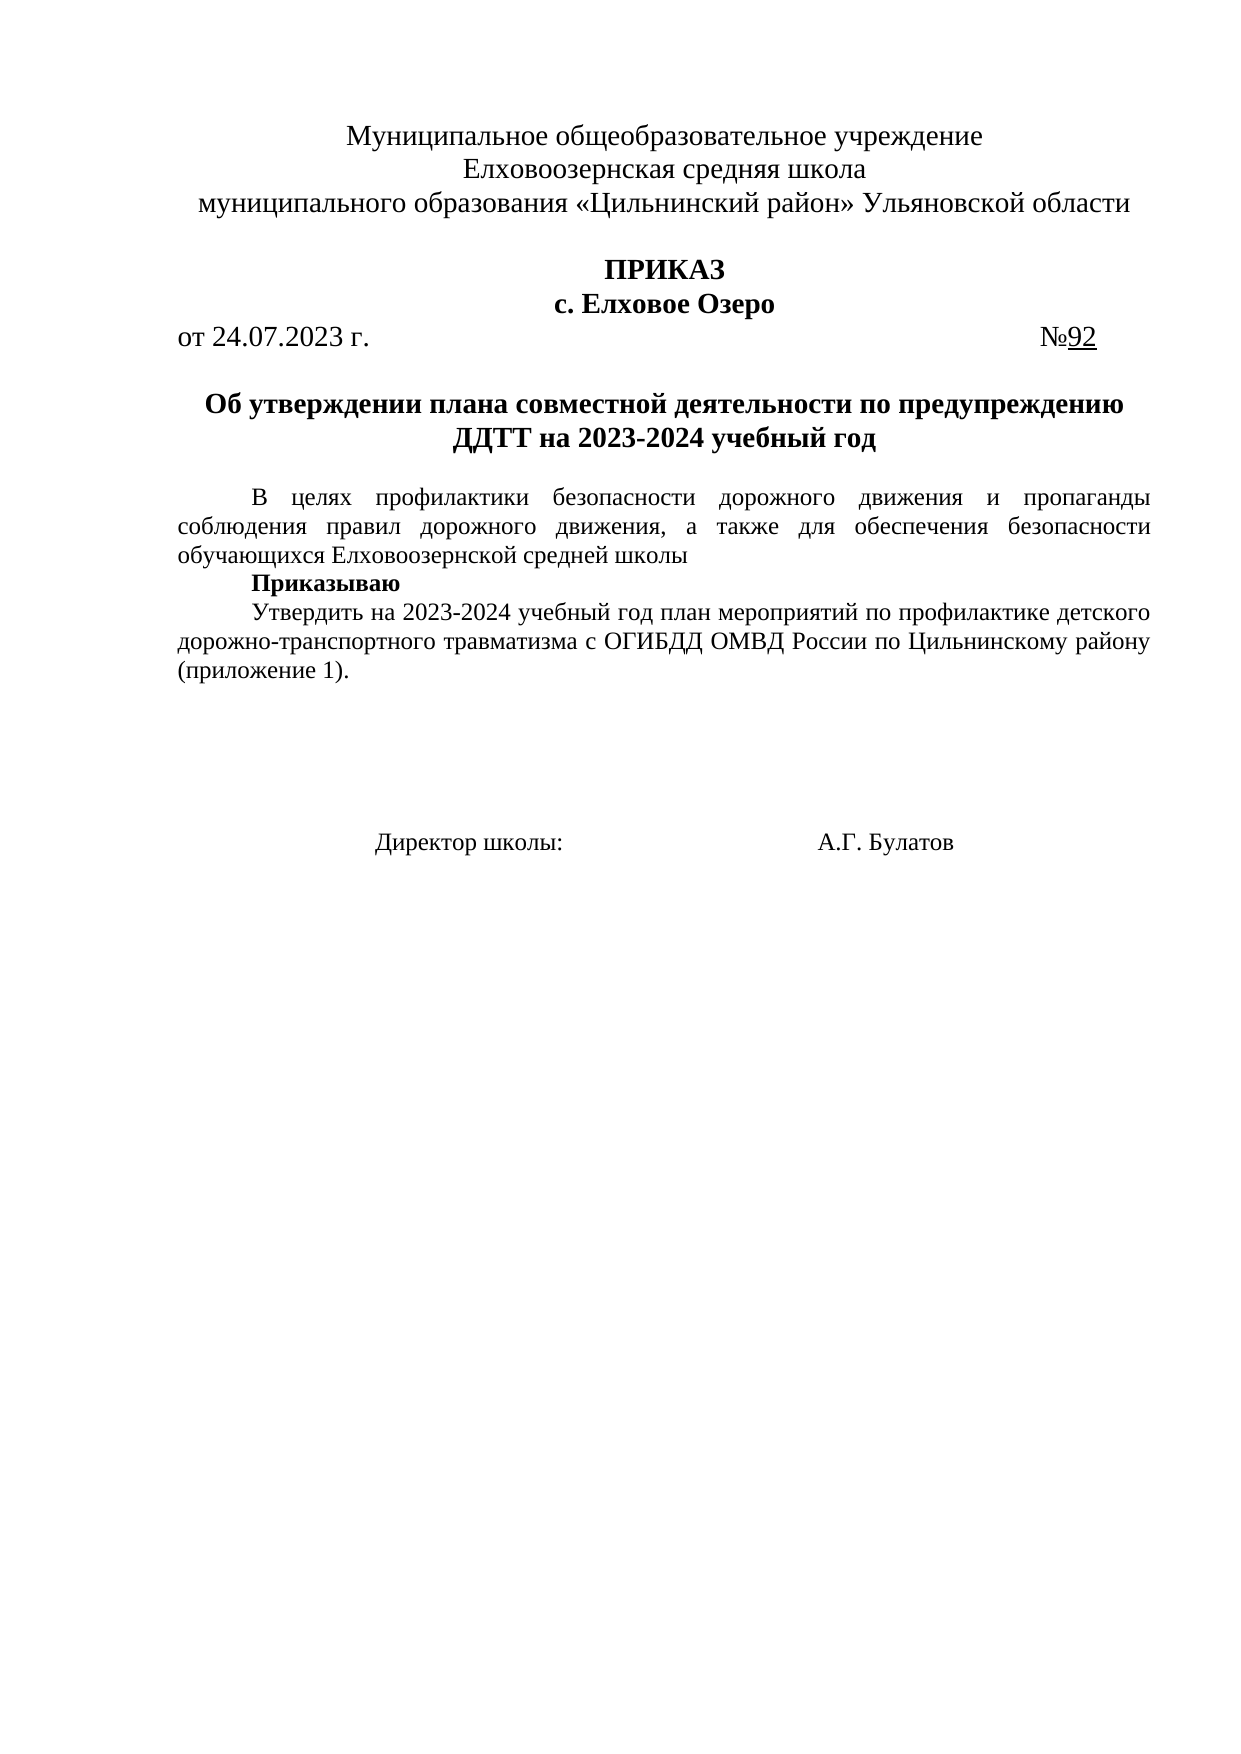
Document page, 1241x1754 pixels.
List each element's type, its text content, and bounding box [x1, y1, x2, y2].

text Муниципальное общеобразовательное учреждение [177, 118, 1152, 152]
text Елховоозернская средняя школа [177, 152, 1152, 185]
text В целях профилактики безопасности дорожного движения и пропаганды соблюдения правил дорожного движения, а также для обеспечения безопасности обучающихся Елховоозернской средней школы [177, 482, 1152, 568]
text муниципального образования «Цильнинский район» Ульяновской области [177, 185, 1152, 219]
text Директор школы: А.Г. Булатов [177, 827, 1152, 856]
text ПРИКАЗ [177, 252, 1152, 286]
text Приказываю [177, 568, 1152, 597]
text Об утверждении плана совместной деятельности по предупреждению ДДТТ на 2023-2024 учебный год [177, 386, 1152, 453]
text от 24.07.2023 г. №92 [177, 319, 1152, 353]
text Утвердить на 2023-2024 учебный год план мероприятий по профилактике детского дорожно-транспортного травматизма с ОГИБДД ОМВД России по Цильнинскому району (приложение 1). [177, 597, 1152, 683]
text с. Елховое Озеро [177, 286, 1152, 319]
